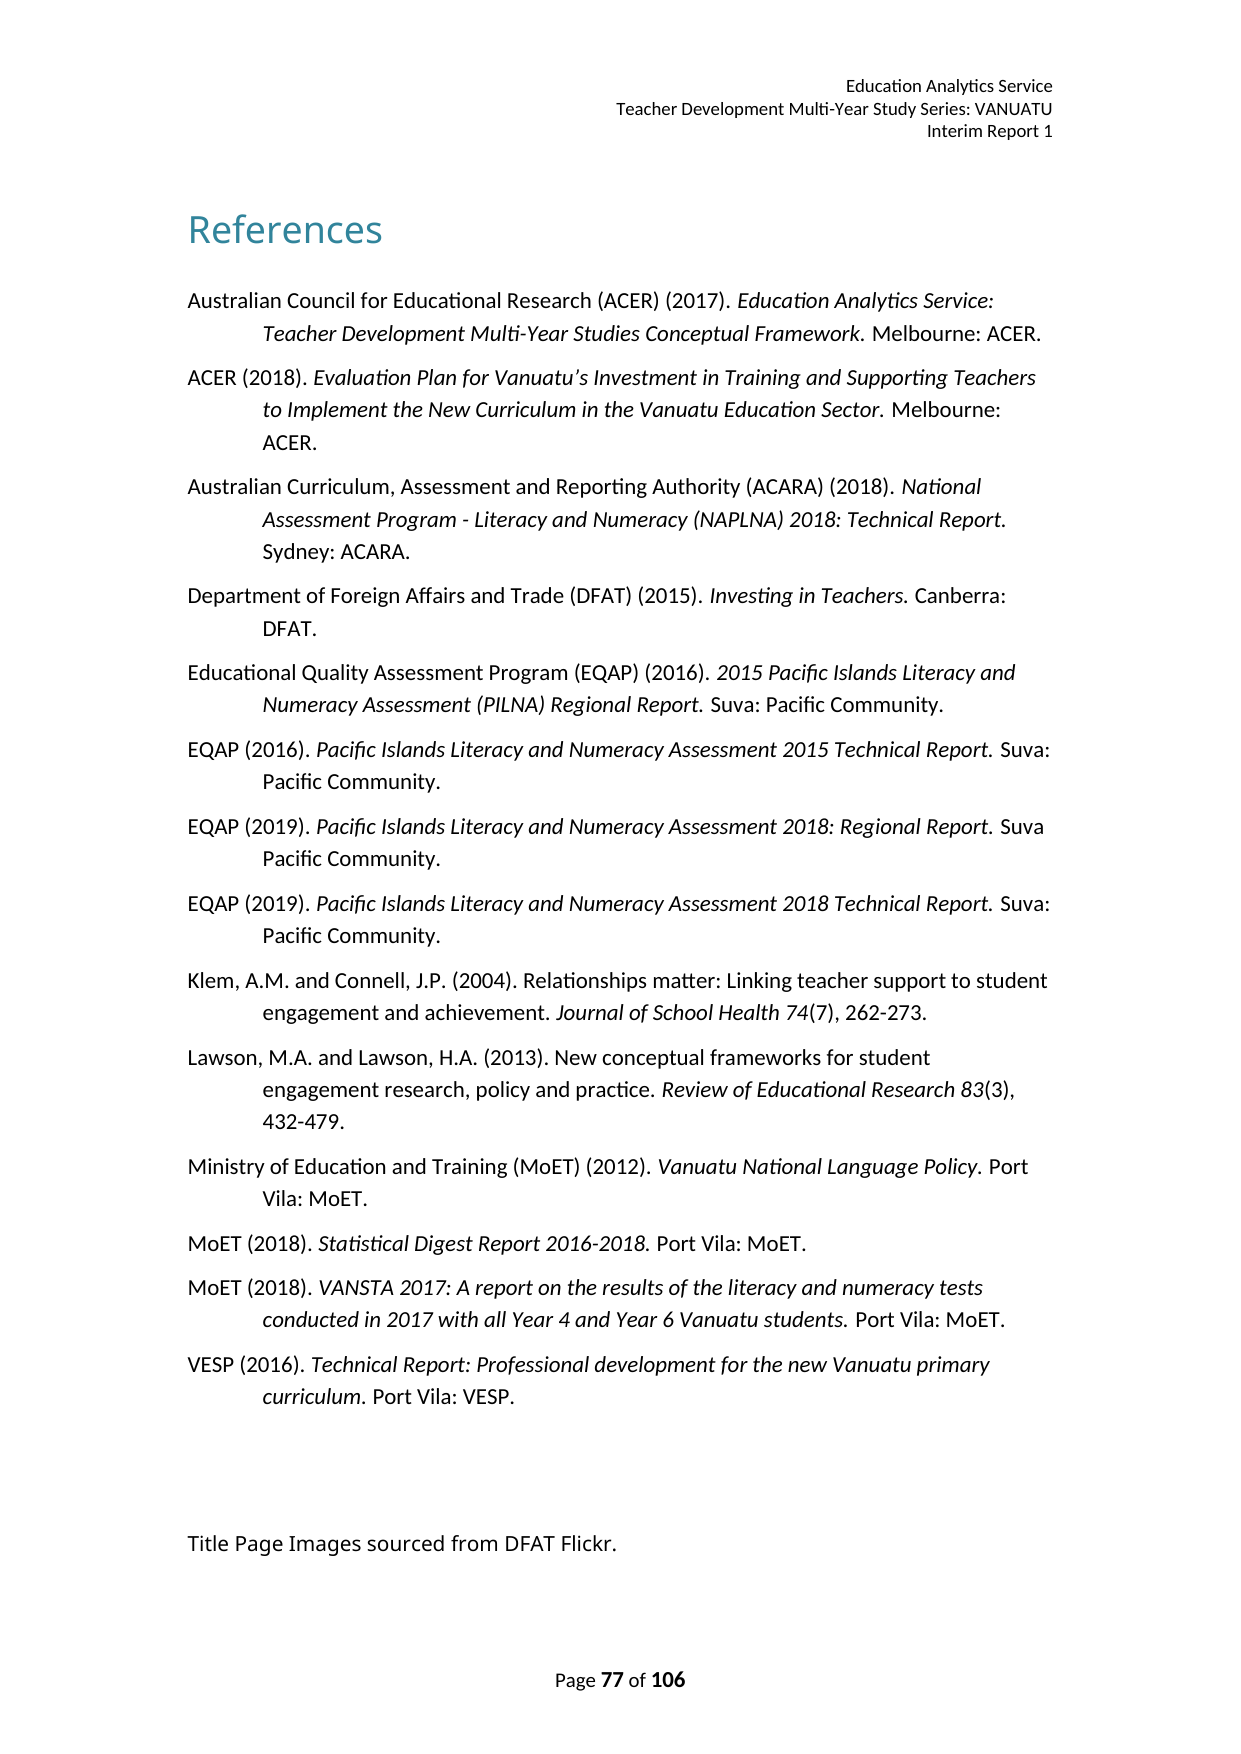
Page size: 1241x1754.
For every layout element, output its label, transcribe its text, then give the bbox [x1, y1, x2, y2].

text Title Page Images sourced from DFAT Flickr. [187, 1529, 1053, 1557]
